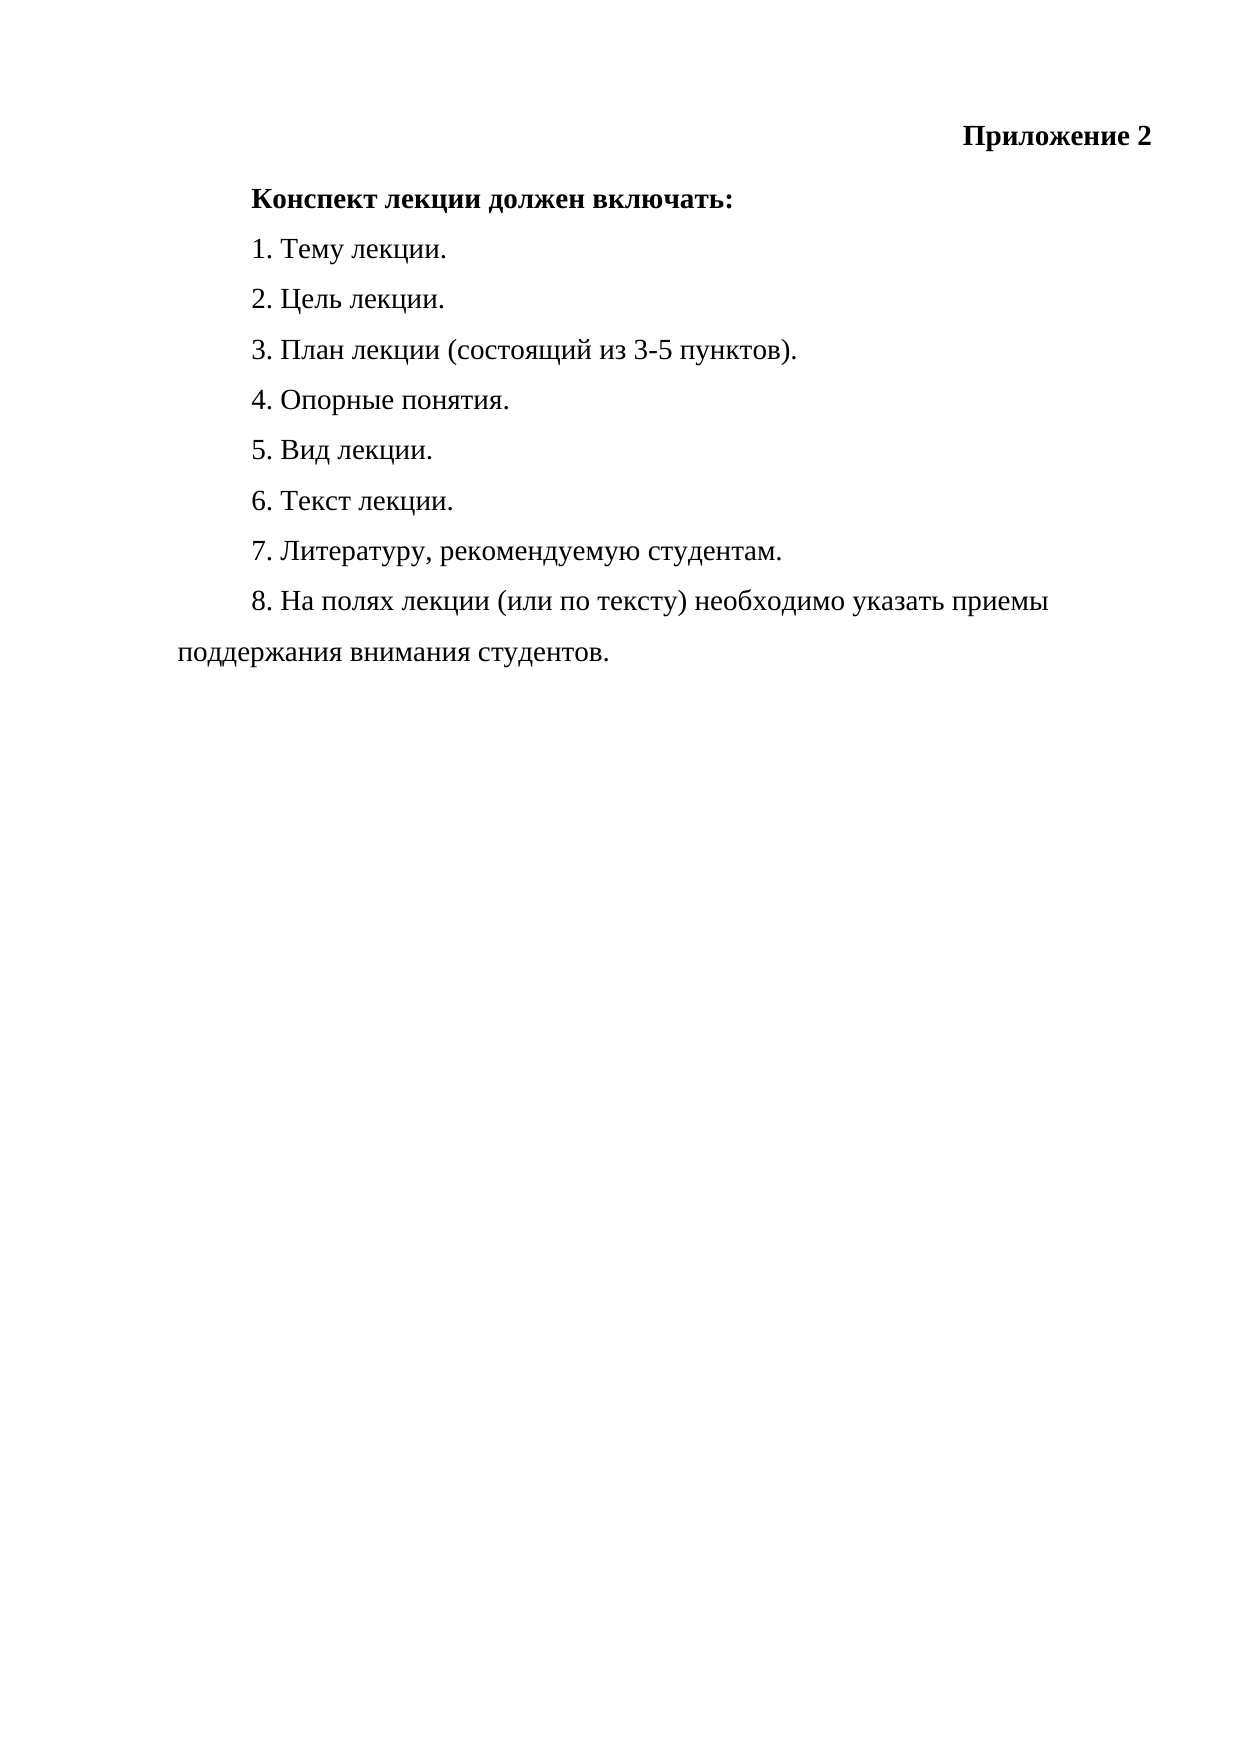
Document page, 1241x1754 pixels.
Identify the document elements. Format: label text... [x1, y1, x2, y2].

text Приложение 2 [177, 118, 1152, 152]
text 1. Тему лекции. [177, 231, 1152, 265]
text 8. На полях лекции (или по тексту) необходимо указать приемы поддержания внимания студентов. [177, 583, 1152, 667]
text 2. Цель лекции. [177, 281, 1152, 315]
text 3. План лекции (состоящий из 3-5 пунктов). [177, 332, 1152, 365]
text 6. Текст лекции. [177, 483, 1152, 516]
text 5. Вид лекции. [177, 432, 1152, 466]
text Конспект лекции должен включать: [177, 181, 1152, 214]
text 4. Опорные понятия. [177, 382, 1152, 416]
text 7. Литературу, рекомендуемую студентам. [177, 533, 1152, 567]
